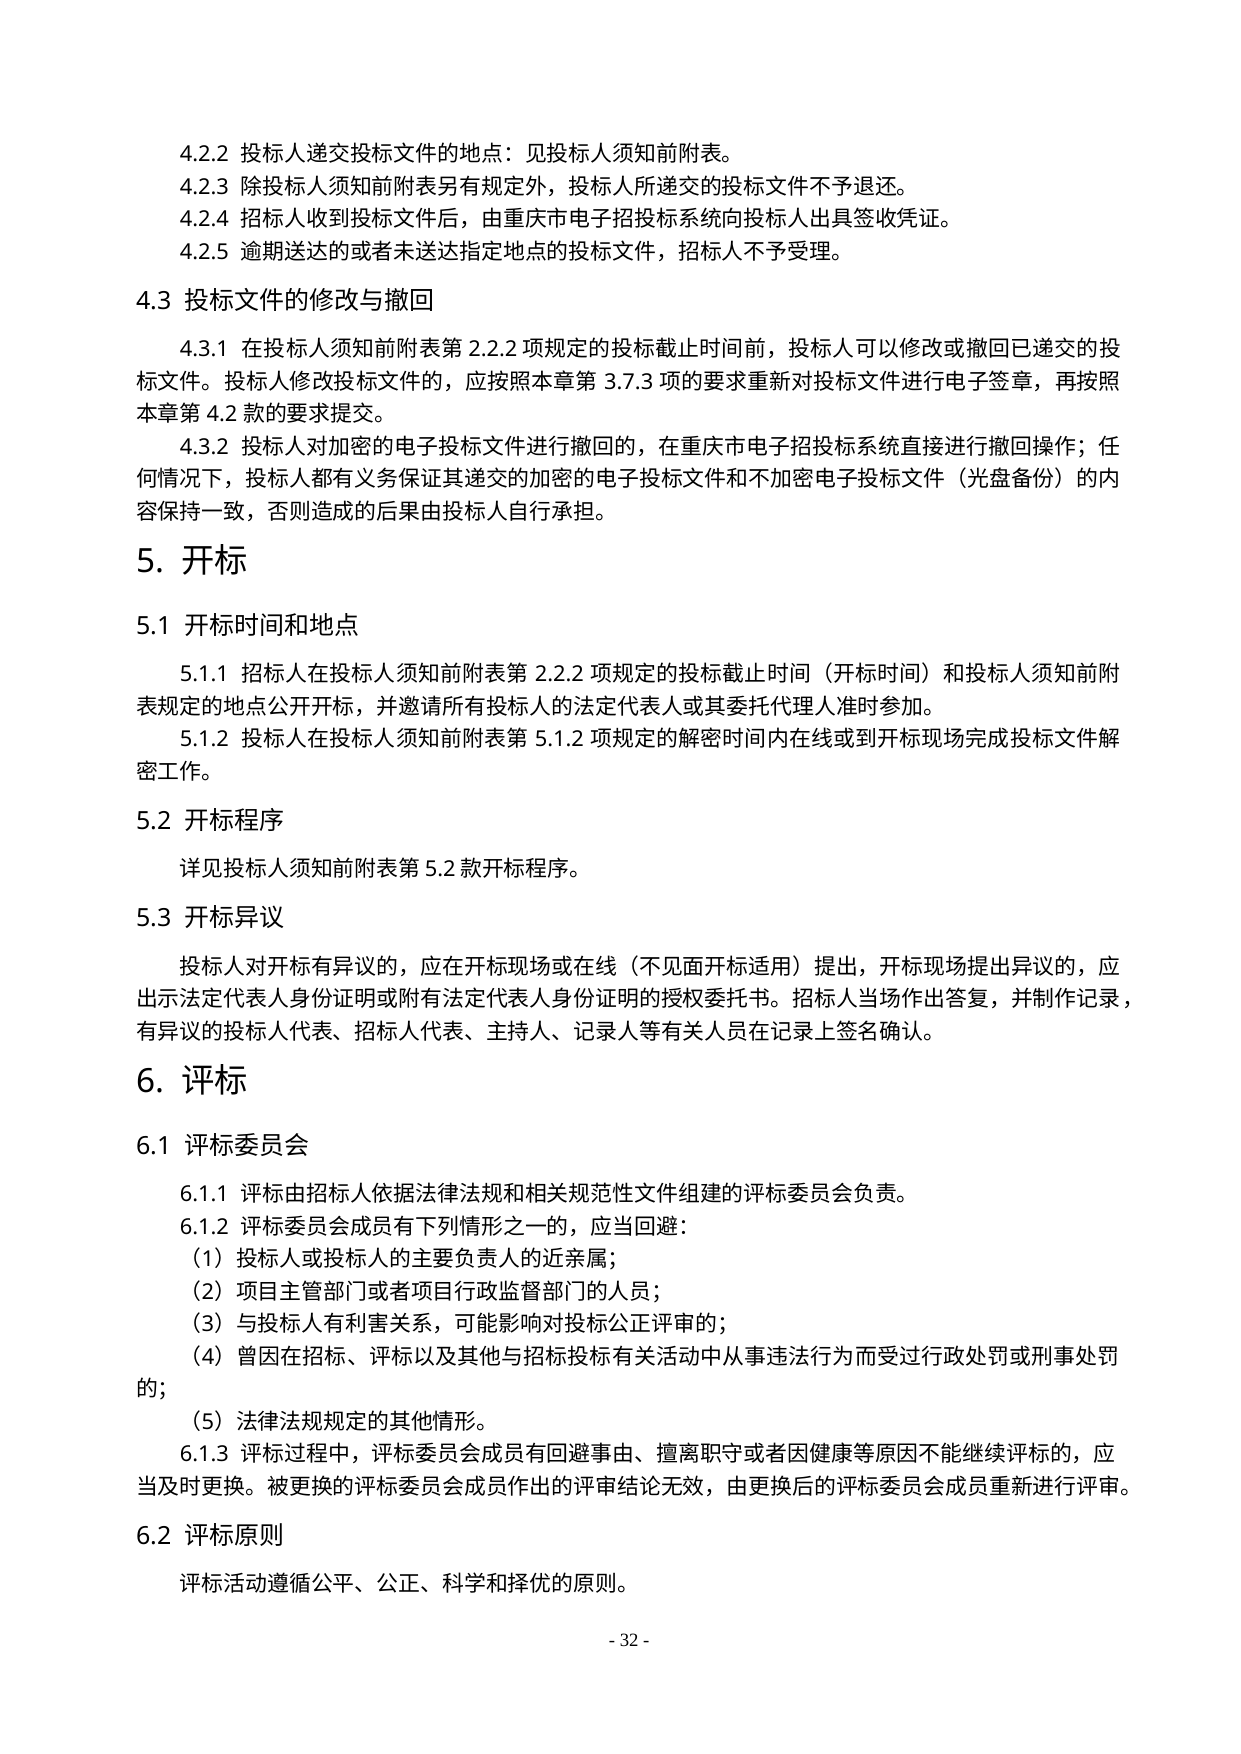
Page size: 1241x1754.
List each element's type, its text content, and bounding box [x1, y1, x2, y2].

subtitle 6. 评标 [136, 1046, 1122, 1111]
text 4.2.4 招标人收到投标文件后，由重庆市电子招投标系统向投标人出具签收凭证。 [136, 201, 1122, 233]
text 4.2.3 除投标人须知前附表另有规定外，投标人所递交的投标文件不予退还。 [136, 168, 1122, 201]
text （1）投标人或投标人的主要负责人的近亲属； [136, 1241, 1122, 1273]
subtitle 4.3 投标文件的修改与撤回 [136, 266, 1122, 331]
subtitle 5.3 开标异议 [136, 883, 1122, 948]
text 4.2.2 投标人递交投标文件的地点：见投标人须知前附表。 [136, 136, 1122, 168]
text （5）法律法规规定的其他情形。 [136, 1403, 1122, 1436]
text （3）与投标人有利害关系，可能影响对投标公正评审的； [136, 1306, 1122, 1338]
text 6.1.2 评标委员会成员有下列情形之一的，应当回避： [136, 1208, 1122, 1241]
subtitle 5. 开标 [136, 526, 1122, 591]
text 4.2.5 逾期送达的或者未送达指定地点的投标文件，招标人不予受理。 [136, 233, 1122, 266]
text 详见投标人须知前附表第5.2款开标程序。 [136, 851, 1122, 883]
text 投标人对开标有异议的，应在开标现场或在线（不见面开标适用）提出，开标现场提出异议的，应出示法定代表人身份证明或附有法定代表人身份证明的授权委托书。招标人当场作出答复，并制作记录，有异议的投标人代表、招标人代表、主持人、记录人等有关人员在记录上签名确认。 [136, 948, 1122, 1046]
subtitle 6.1 评标委员会 [136, 1111, 1122, 1176]
subtitle 5.2 开标程序 [136, 786, 1122, 851]
text 5.1.2 投标人在投标人须知前附表第 5.1.2 项规定的解密时间内在线或到开标现场完成投标文件解密工作。 [136, 721, 1122, 786]
text 5.1.1 招标人在投标人须知前附表第 2.2.2 项规定的投标截止时间（开标时间）和投标人须知前附表规定的地点公开开标，并邀请所有投标人的法定代表人或其委托代理人准时参加。 [136, 656, 1122, 721]
text （2）项目主管部门或者项目行政监督部门的人员； [136, 1273, 1122, 1306]
text 评标活动遵循公平、公正、科学和择优的原则。 [136, 1566, 1122, 1598]
text 6.1.3 评标过程中，评标委员会成员有回避事由、擅离职守或者因健康等原因不能继续评标的，应当及时更换。被更换的评标委员会成员作出的评审结论无效，由更换后的评标委员会成员重新进行评审。 [136, 1436, 1122, 1501]
subtitle 6.2 评标原则 [136, 1501, 1122, 1566]
text 6.1.1 评标由招标人依据法律法规和相关规范性文件组建的评标委员会负责。 [136, 1176, 1122, 1208]
text （4）曾因在招标、评标以及其他与招标投标有关活动中从事违法行为而受过行政处罚或刑事处罚的； [136, 1338, 1122, 1403]
text 4.3.1 在投标人须知前附表第2.2.2项规定的投标截止时间前，投标人可以修改或撤回已递交的投标文件。投标人修改投标文件的，应按照本章第 3.7.3 项的要求重新对投标文件进行电子签章，再按照本章第 4.2 款的要求提交。 [136, 331, 1122, 428]
subtitle 5.1 开标时间和地点 [136, 591, 1122, 656]
text 4.3.2 投标人对加密的电子投标文件进行撤回的，在重庆市电子招投标系统直接进行撤回操作；任何情况下，投标人都有义务保证其递交的加密的电子投标文件和不加密电子投标文件（光盘备份）的内容保持一致，否则造成的后果由投标人自行承担。 [136, 428, 1122, 526]
